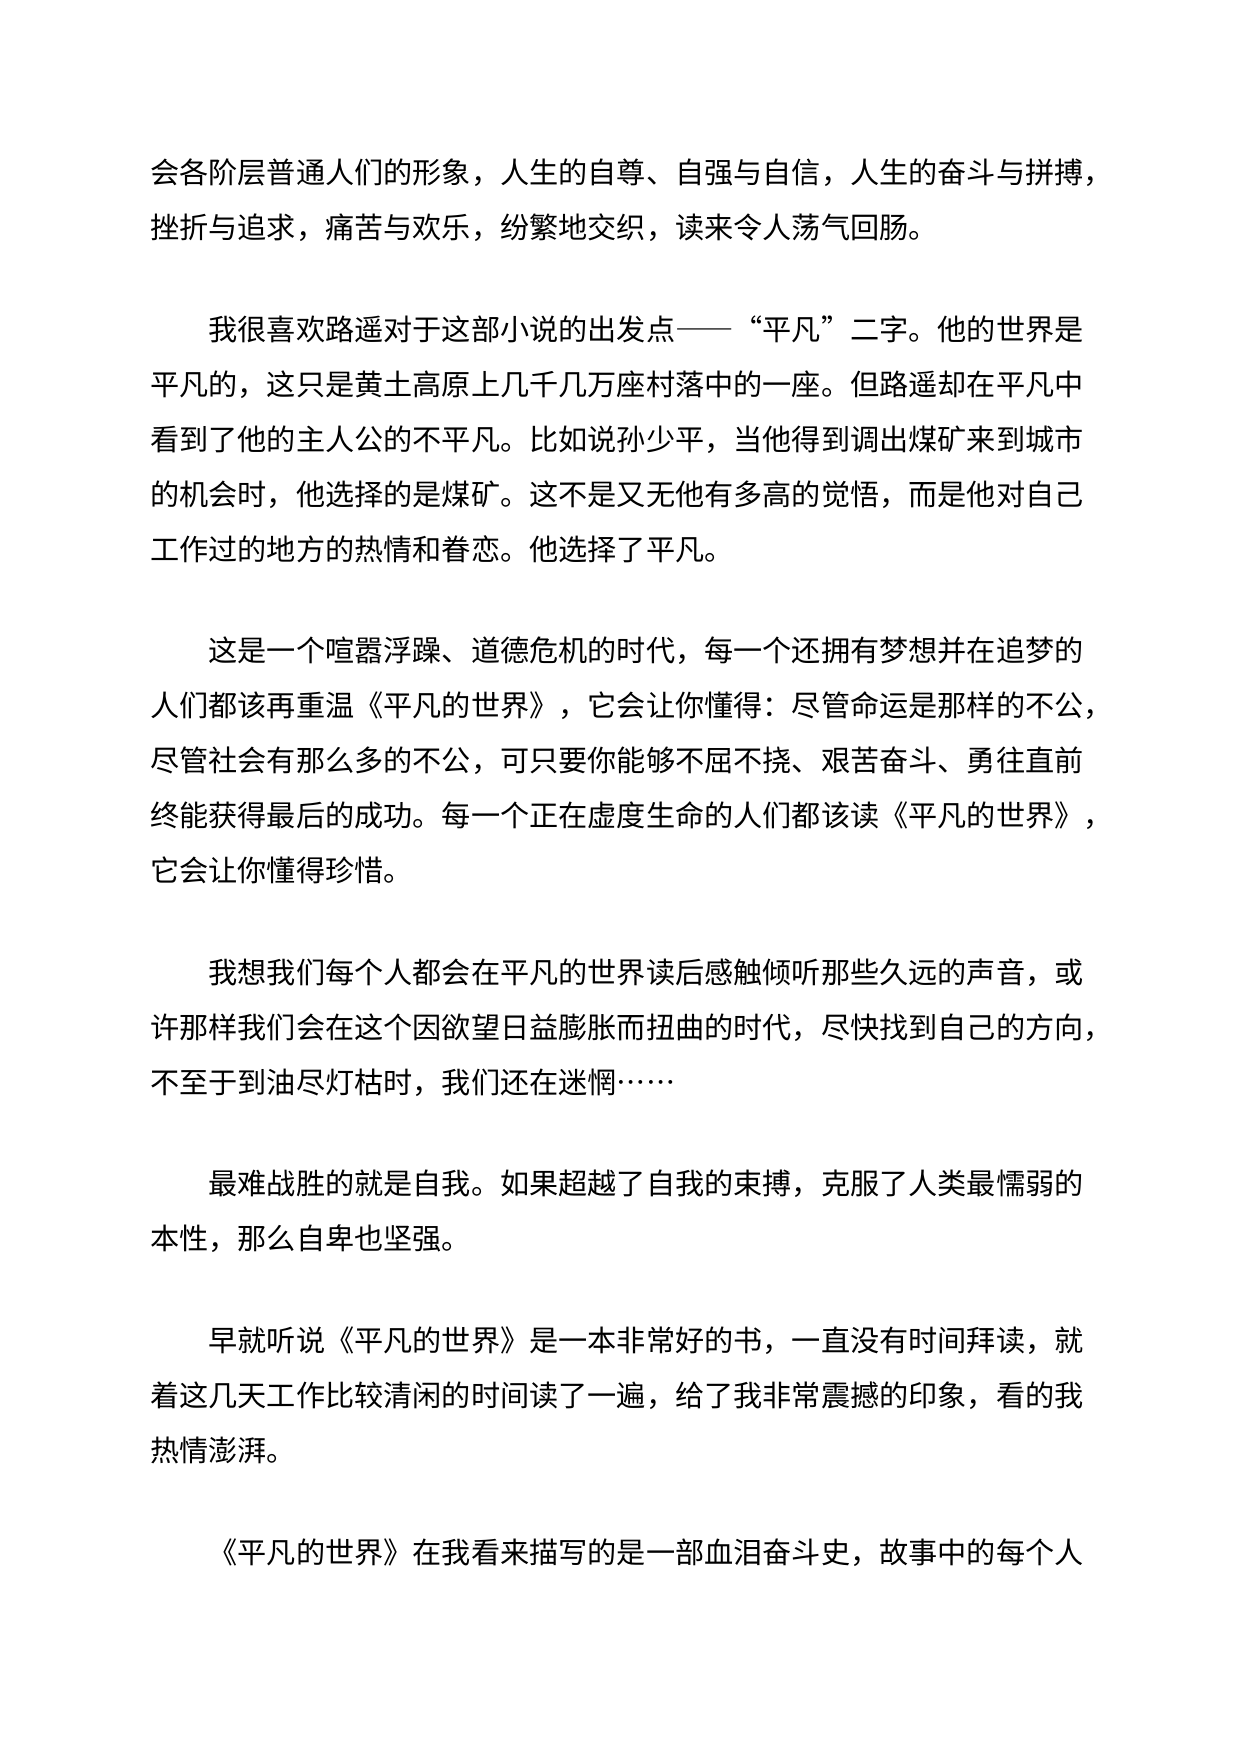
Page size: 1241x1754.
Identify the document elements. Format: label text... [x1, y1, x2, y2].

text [150, 1529, 1090, 1571]
text 我想我们每个人都会在平凡的世界读后感触倾听那些久远的声音，或许那样我们会在这个因欲望日益膨胀而扭曲的时代，尽快找到自己的方向，不至于到油尽灯枯时，我们还在迷惘…… [150, 949, 1090, 1101]
text 这是一个喧嚣浮躁、道德危机的时代，每一个还拥有梦想并在追梦的人们都该再重温《平凡的世界》，它会让你懂得：尽管命运是那样的不公，尽管社会有那么多的不公，可只要你能够不屈不挠、艰苦奋斗、勇往直前终能获得最后的成功。每一个正在虚度生命的人们都该读《平凡的世界》，它会让你懂得珍惜。 [150, 628, 1090, 890]
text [150, 150, 1090, 247]
text 早就听说《平凡的世界》是一本非常好的书，一直没有时间拜读，就着这几天工作比较清闲的时间读了一遍，给了我非常震撼的印象，看的我热情澎湃。 [150, 1318, 1090, 1470]
text 我很喜欢路遥对于这部小说的出发点——“平凡”二字。他的世界是平凡的，这只是黄土高原上几千几万座村落中的一座。但路遥却在平凡中看到了他的主人公的不平凡。比如说孙少平，当他得到调出煤矿来到城市的机会时，他选择的是煤矿。这不是又无他有多高的觉悟，而是他对自己工作过的地方的热情和眷恋。他选择了平凡。 [150, 307, 1090, 568]
text 最难战胜的就是自我。如果超越了自我的束搏，克服了人类最懦弱的本性，那么自卑也坚强。 [150, 1161, 1090, 1258]
